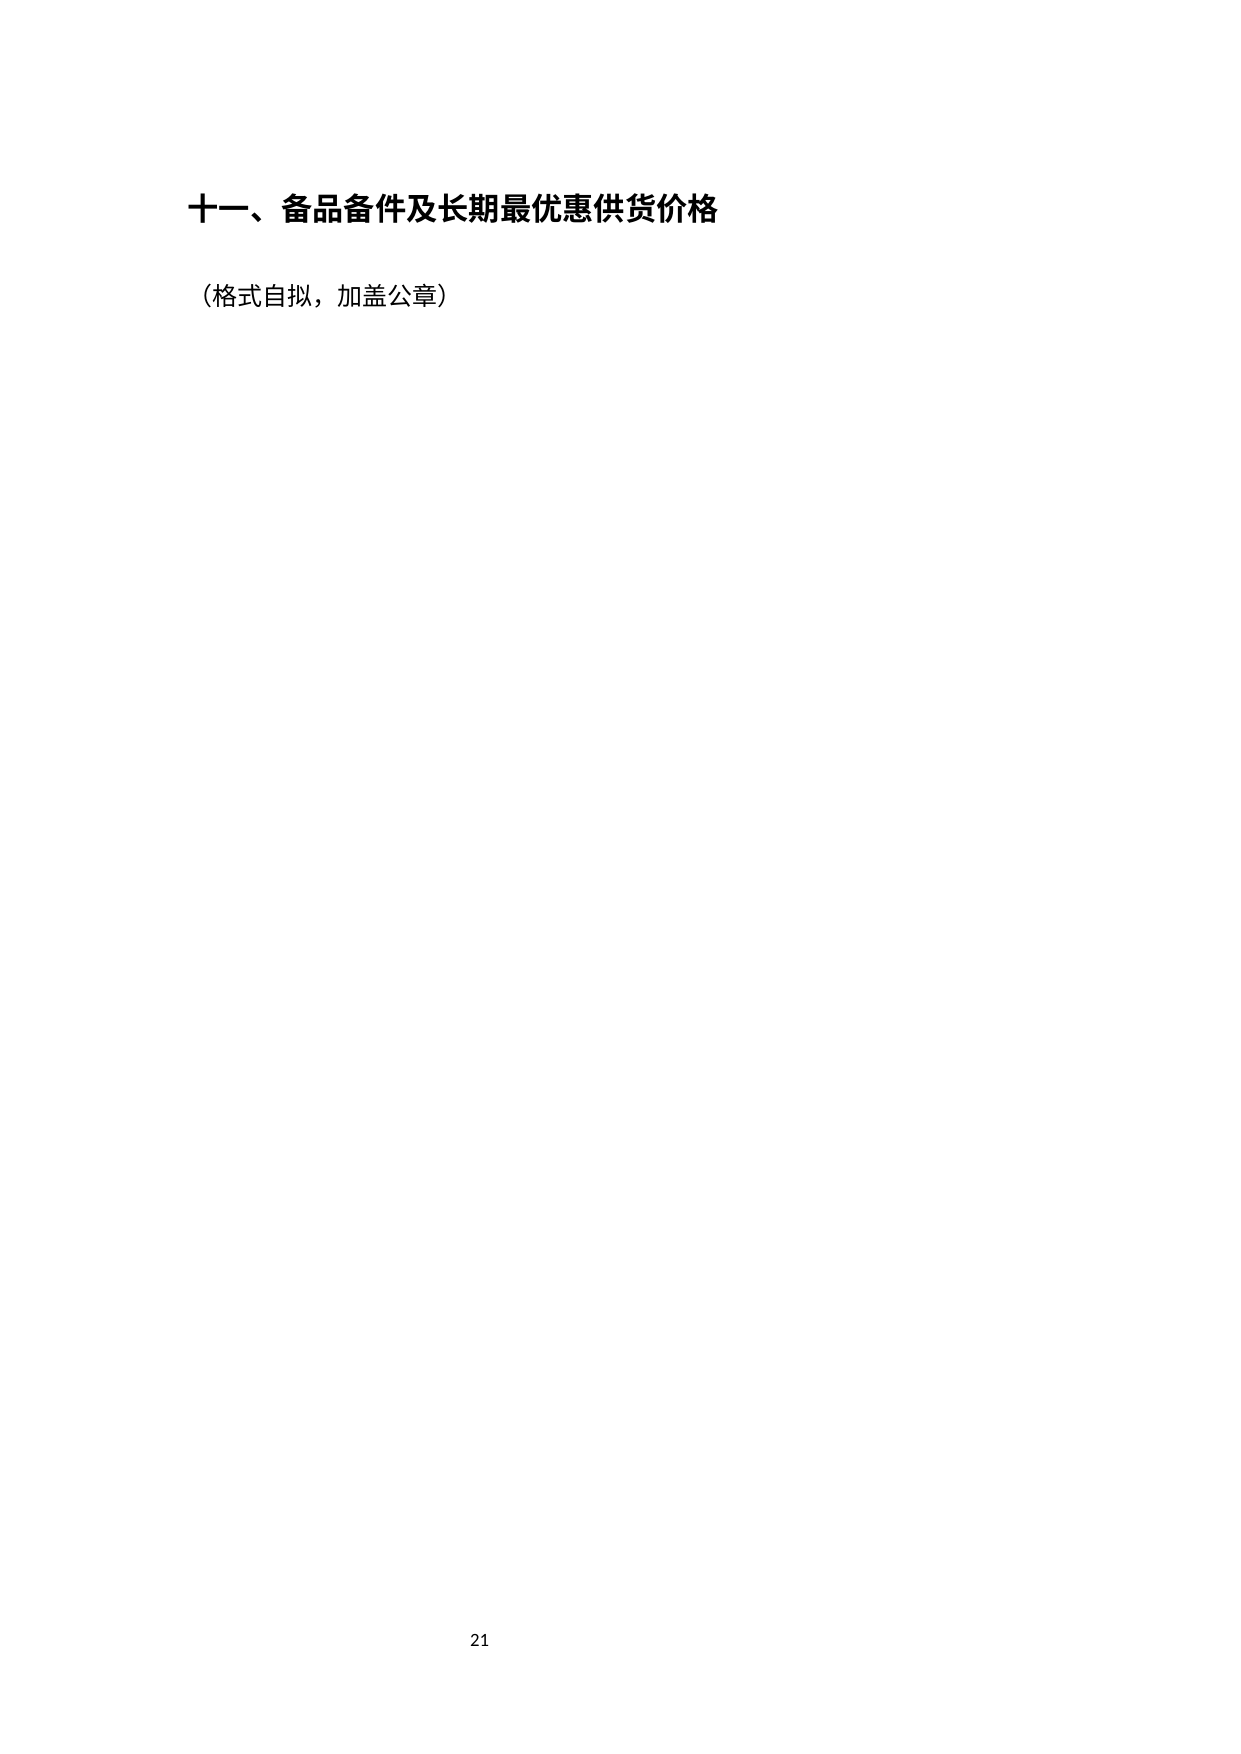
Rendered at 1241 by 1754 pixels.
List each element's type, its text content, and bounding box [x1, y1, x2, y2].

text （格式自拟，加盖公章） [187, 262, 1053, 327]
subtitle 十一、备品备件及长期最优惠供货价格 [187, 174, 1053, 239]
